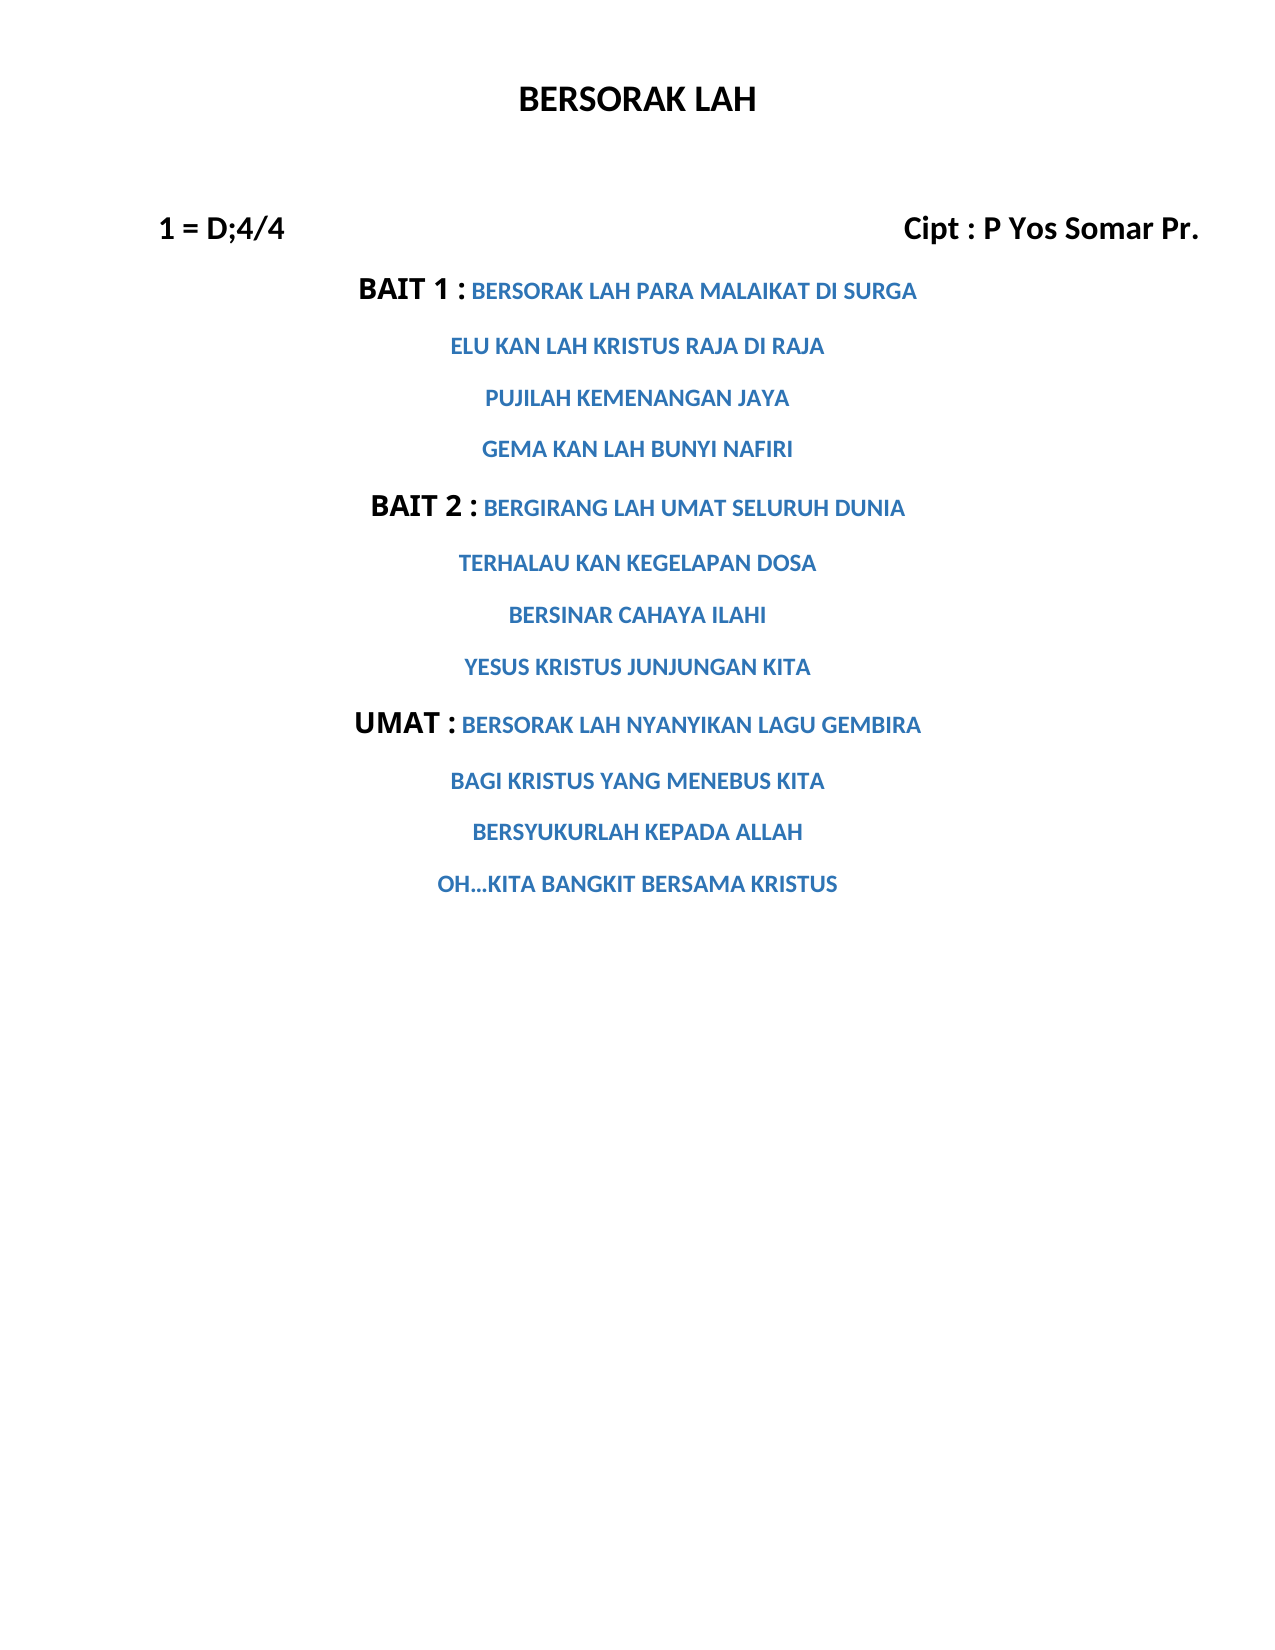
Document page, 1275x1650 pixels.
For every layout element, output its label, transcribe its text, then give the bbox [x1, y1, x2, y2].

text BAIT 1 : BERSORAK LAH PARA MALAIKAT DI SURGA [75, 268, 1200, 308]
text GEMA KAN LAH BUNYI NAFIRI [75, 433, 1200, 464]
text BAGI KRISTUS YANG MENEBUS KITA [75, 765, 1200, 795]
text OH…KITA BANGKIT BERSAMA KRISTUS [75, 868, 1200, 899]
text BAIT 2 : BERGIRANG LAH UMAT SELURUH DUNIA [75, 485, 1200, 525]
text 1 = D;4/4 Cipt : P Yos Somar Pr. [75, 207, 1200, 248]
text PUJILAH KEMENANGAN JAYA [75, 382, 1200, 412]
text ELU KAN LAH KRISTUS RAJA DI RAJA [75, 330, 1200, 361]
text BERSORAK LAH [75, 75, 1200, 121]
text BERSYUKURLAH KEPADA ALLAH [75, 816, 1200, 847]
text YESUS KRISTUS JUNJUNGAN KITA [75, 651, 1200, 681]
text UMAT : BERSORAK LAH NYANYIKAN LAGU GEMBIRA [75, 702, 1200, 742]
text TERHALAU KAN KEGELAPAN DOSA [75, 547, 1200, 578]
text BERSINAR CAHAYA ILAHI [75, 599, 1200, 630]
